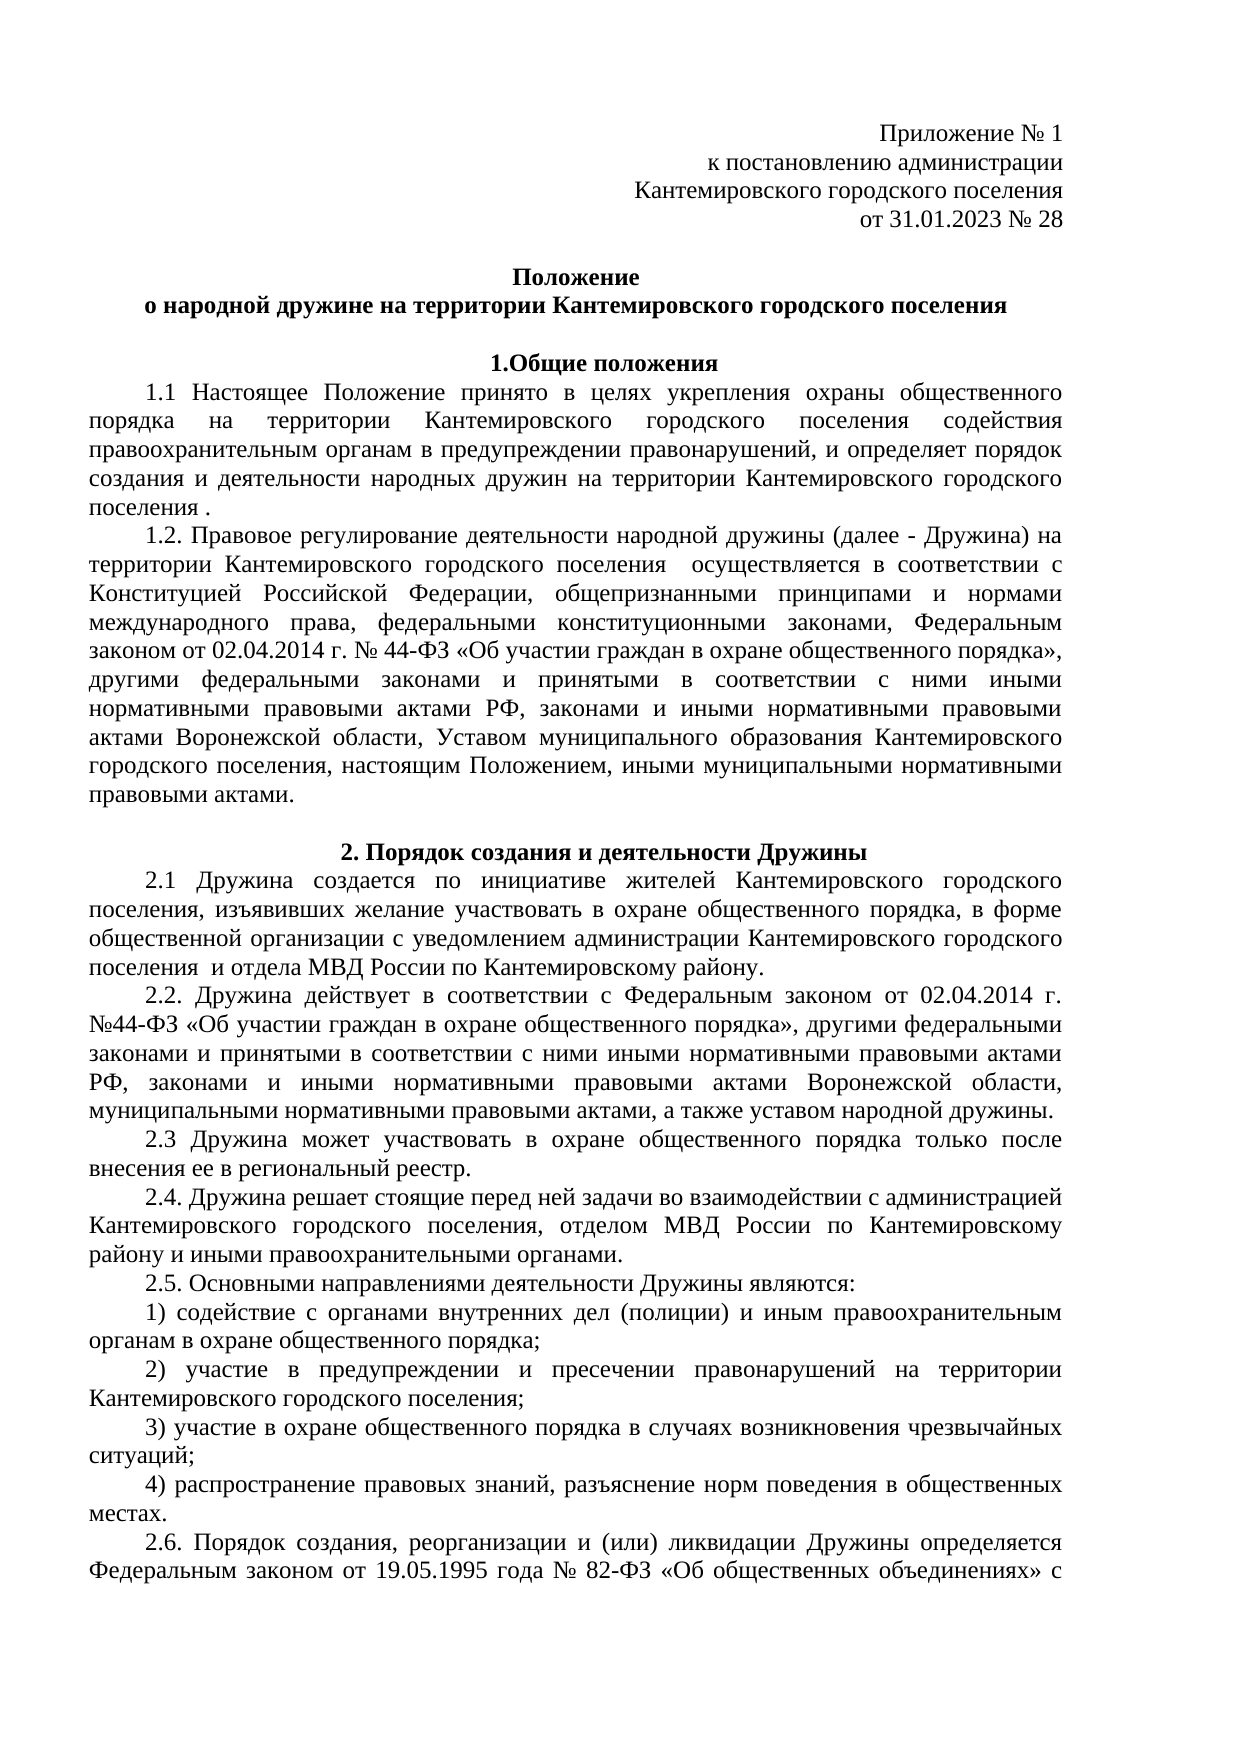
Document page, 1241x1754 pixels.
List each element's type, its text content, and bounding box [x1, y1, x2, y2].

text 2. Порядок создания и деятельности Дружины [89, 837, 1063, 866]
text о народной дружине на территории Кантемировского городского поселения [89, 291, 1063, 319]
text 2.4. Дружина решает стоящие перед ней задачи во взаимодействии с администрацией Кантемировского городского поселения, отделом МВД России по Кантемировскому району и иными правоохранительными органами. [89, 1182, 1063, 1268]
text 2.1 Дружина создается по инициативе жителей Кантемировского городского поселения, изъявивших желание участвовать в охране общественного порядка, в форме общественной организации с уведомлением администрации Кантемировского городского поселения и отдела МВД России по Кантемировскому району. [89, 866, 1063, 981]
text к постановлению администрации [89, 147, 1063, 176]
text 1.2. Правовое регулирование деятельности народной дружины (далее - Дружина) на территории Кантемировского городского поселения осуществляется в соответствии с Конституцией Российской Федерации, общепризнанными принципами и нормами международного права, федеральными конституционными законами, Федеральным законом от 02.04.2014 г. № 44-ФЗ «Об участии граждан в охране общественного порядка», другими федеральными законами и принятыми в соответствии с ними иными нормативными правовыми актами РФ, законами и иными нормативными правовыми актами Воронежской области, Уставом муниципального образования Кантемировского городского поселения, настоящим Положением, иными муниципальными нормативными правовыми актами. [89, 521, 1063, 808]
text 2.3 Дружина может участвовать в охране общественного порядка только после внесения ее в региональный реестр. [89, 1124, 1063, 1182]
text 2) участие в предупреждении и пресечении правонарушений на территории Кантемировского городского поселения; [89, 1354, 1063, 1412]
text 1.Общие положения [89, 348, 1063, 377]
text Кантемировского городского поселения [89, 176, 1063, 204]
text 3) участие в охране общественного порядка в случаях возникновения чрезвычайных ситуаций; [89, 1412, 1063, 1469]
text 4) распространение правовых знаний, разъяснение норм поведения в общественных местах. [89, 1469, 1063, 1527]
text Приложение № 1 [89, 118, 1063, 147]
text 2.5. Основными направлениями деятельности Дружины являются: [89, 1268, 1063, 1297]
text 2.2. Дружина действует в соответствии с Федеральным законом от 02.04.2014 г. №44-ФЗ «Об участии граждан в охране общественного порядка», другими федеральными законами и принятыми в соответствии с ними иными нормативными правовыми актами РФ, законами и иными нормативными правовыми актами Воронежской области, муниципальными нормативными правовыми актами, а также уставом народной дружины. [89, 981, 1063, 1124]
text 1) содействие с органами внутренних дел (полиции) и иным правоохранительным органам в охране общественного порядка; [89, 1297, 1063, 1354]
text от 31.01.2023 № 28 [89, 204, 1063, 233]
text Положение [89, 262, 1063, 291]
text 1.1 Настоящее Положение принято в целях укрепления охраны общественного порядка на территории Кантемировского городского поселения содействия правоохранительным органам в предупреждении правонарушений, и определяет порядок создания и деятельности народных дружин на территории Кантемировского городского поселения . [89, 377, 1063, 521]
